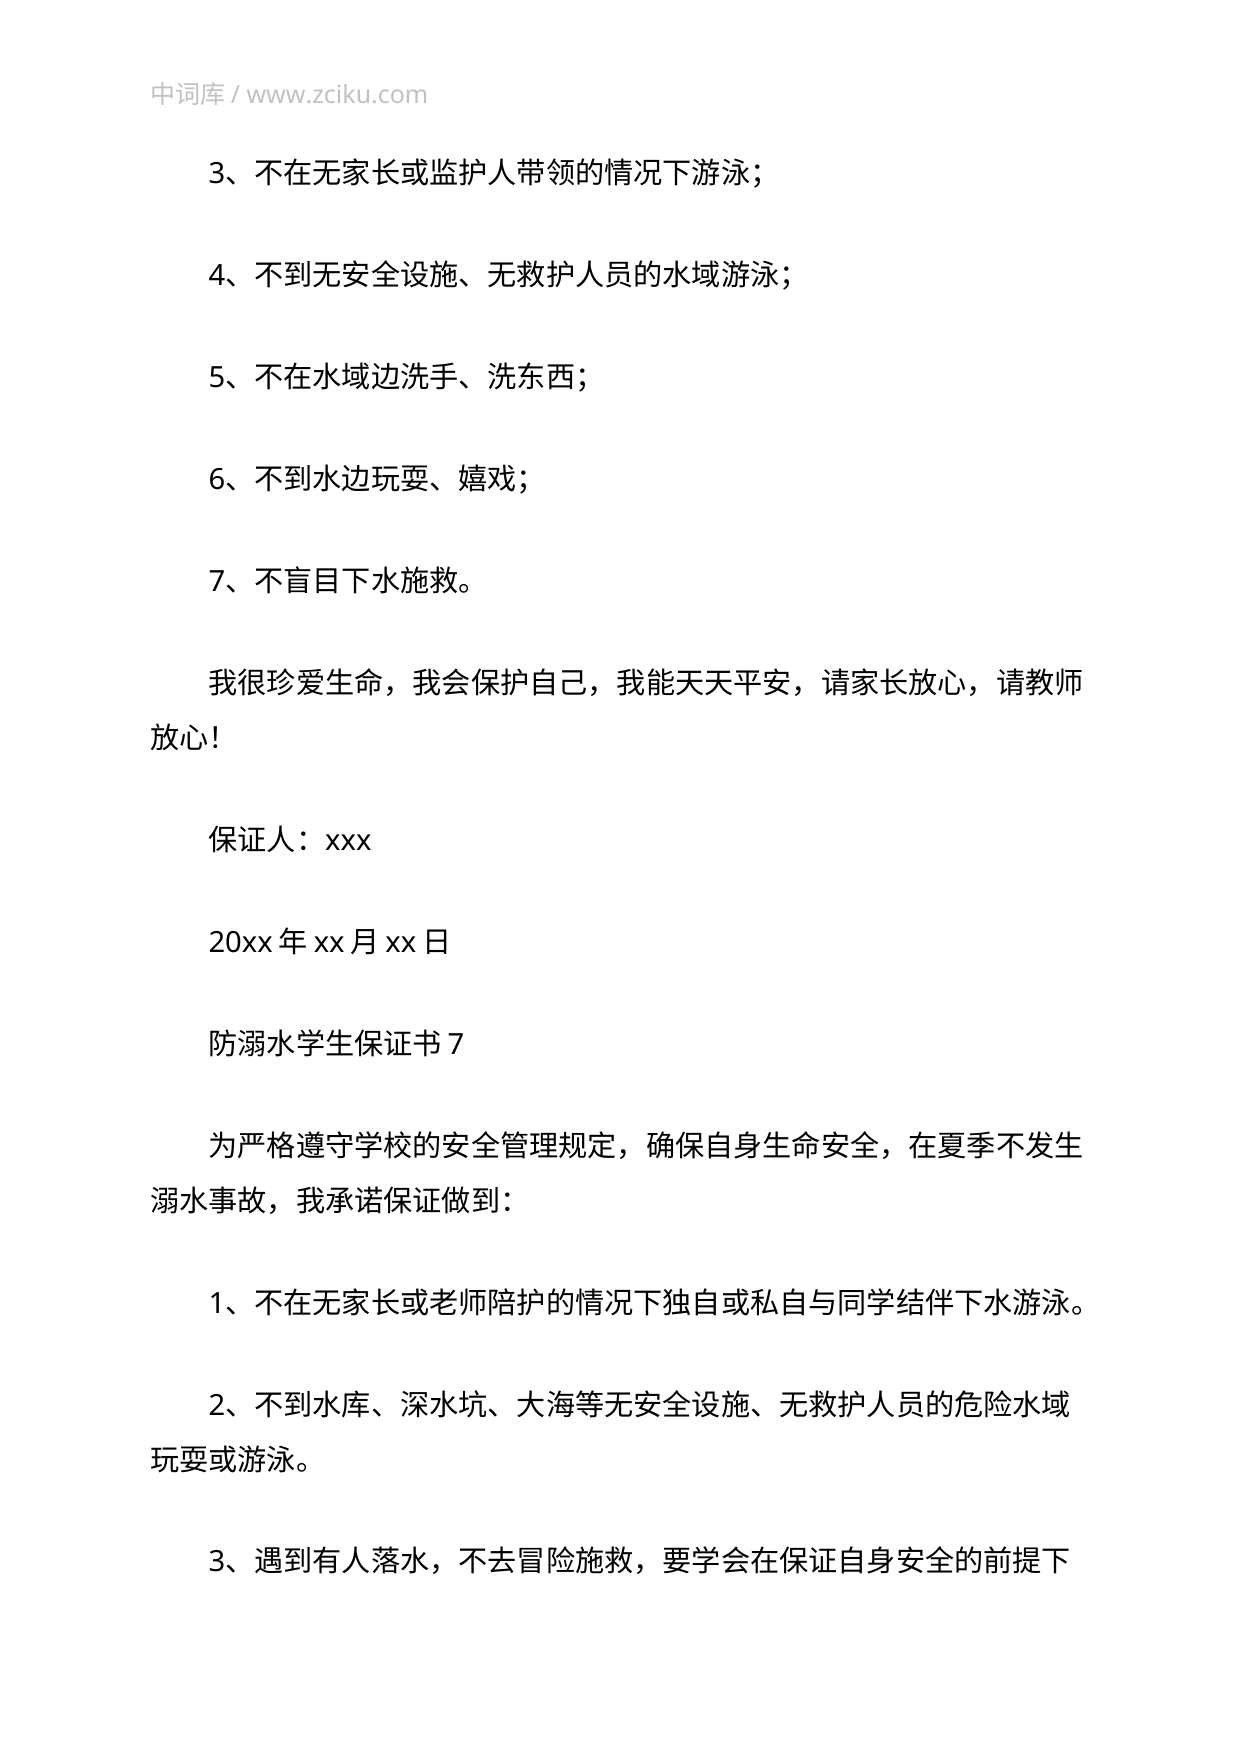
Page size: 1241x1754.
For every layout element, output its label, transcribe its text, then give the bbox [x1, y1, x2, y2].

text 保证人：xxx [150, 817, 1090, 859]
text 为严格遵守学校的安全管理规定，确保自身生命安全，在夏季不发生溺水事故，我承诺保证做到： [150, 1122, 1090, 1220]
text 4、不到无安全设施、无救护人员的水域游泳； [150, 252, 1090, 294]
text 2、不到水库、深水坑、大海等无安全设施、无救护人员的危险水域玩耍或游泳。 [150, 1381, 1090, 1478]
text 5、不在水域边洗手、洗东西； [150, 354, 1090, 396]
text 我很珍爱生命，我会保护自己，我能天天平安，请家长放心，请教师放心！ [150, 660, 1090, 757]
text 防溺水学生保证书7 [150, 1021, 1090, 1063]
text 20xx年xx月xx日 [150, 918, 1090, 961]
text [150, 1538, 1090, 1580]
text 6、不到水边玩耍、嬉戏； [150, 456, 1090, 498]
text 1、不在无家长或老师陪护的情况下独自或私自与同学结伴下水游泳。 [150, 1279, 1090, 1322]
text 3、不在无家长或监护人带领的情况下游泳； [150, 150, 1090, 192]
text 7、不盲目下水施救。 [150, 558, 1090, 600]
